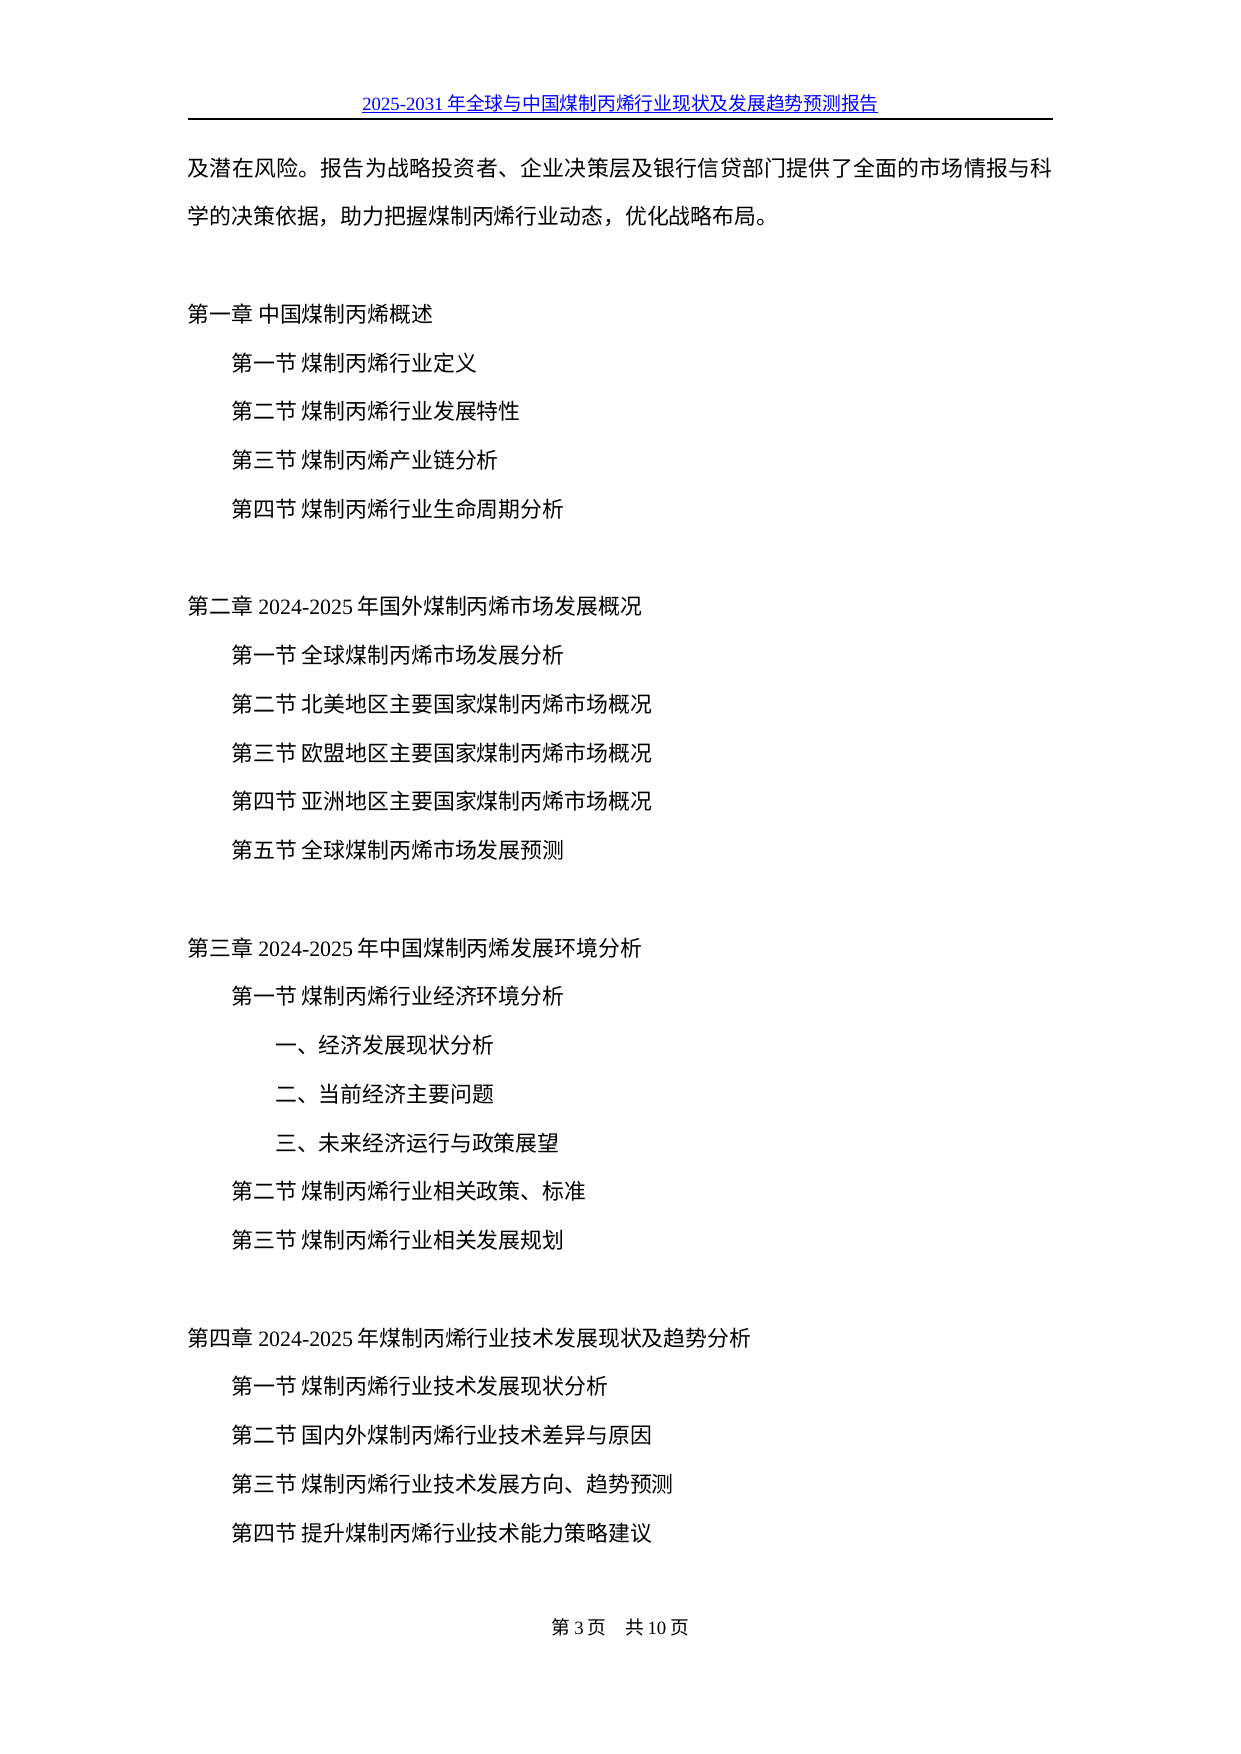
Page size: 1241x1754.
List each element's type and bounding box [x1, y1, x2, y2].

text [187, 150, 1053, 1548]
